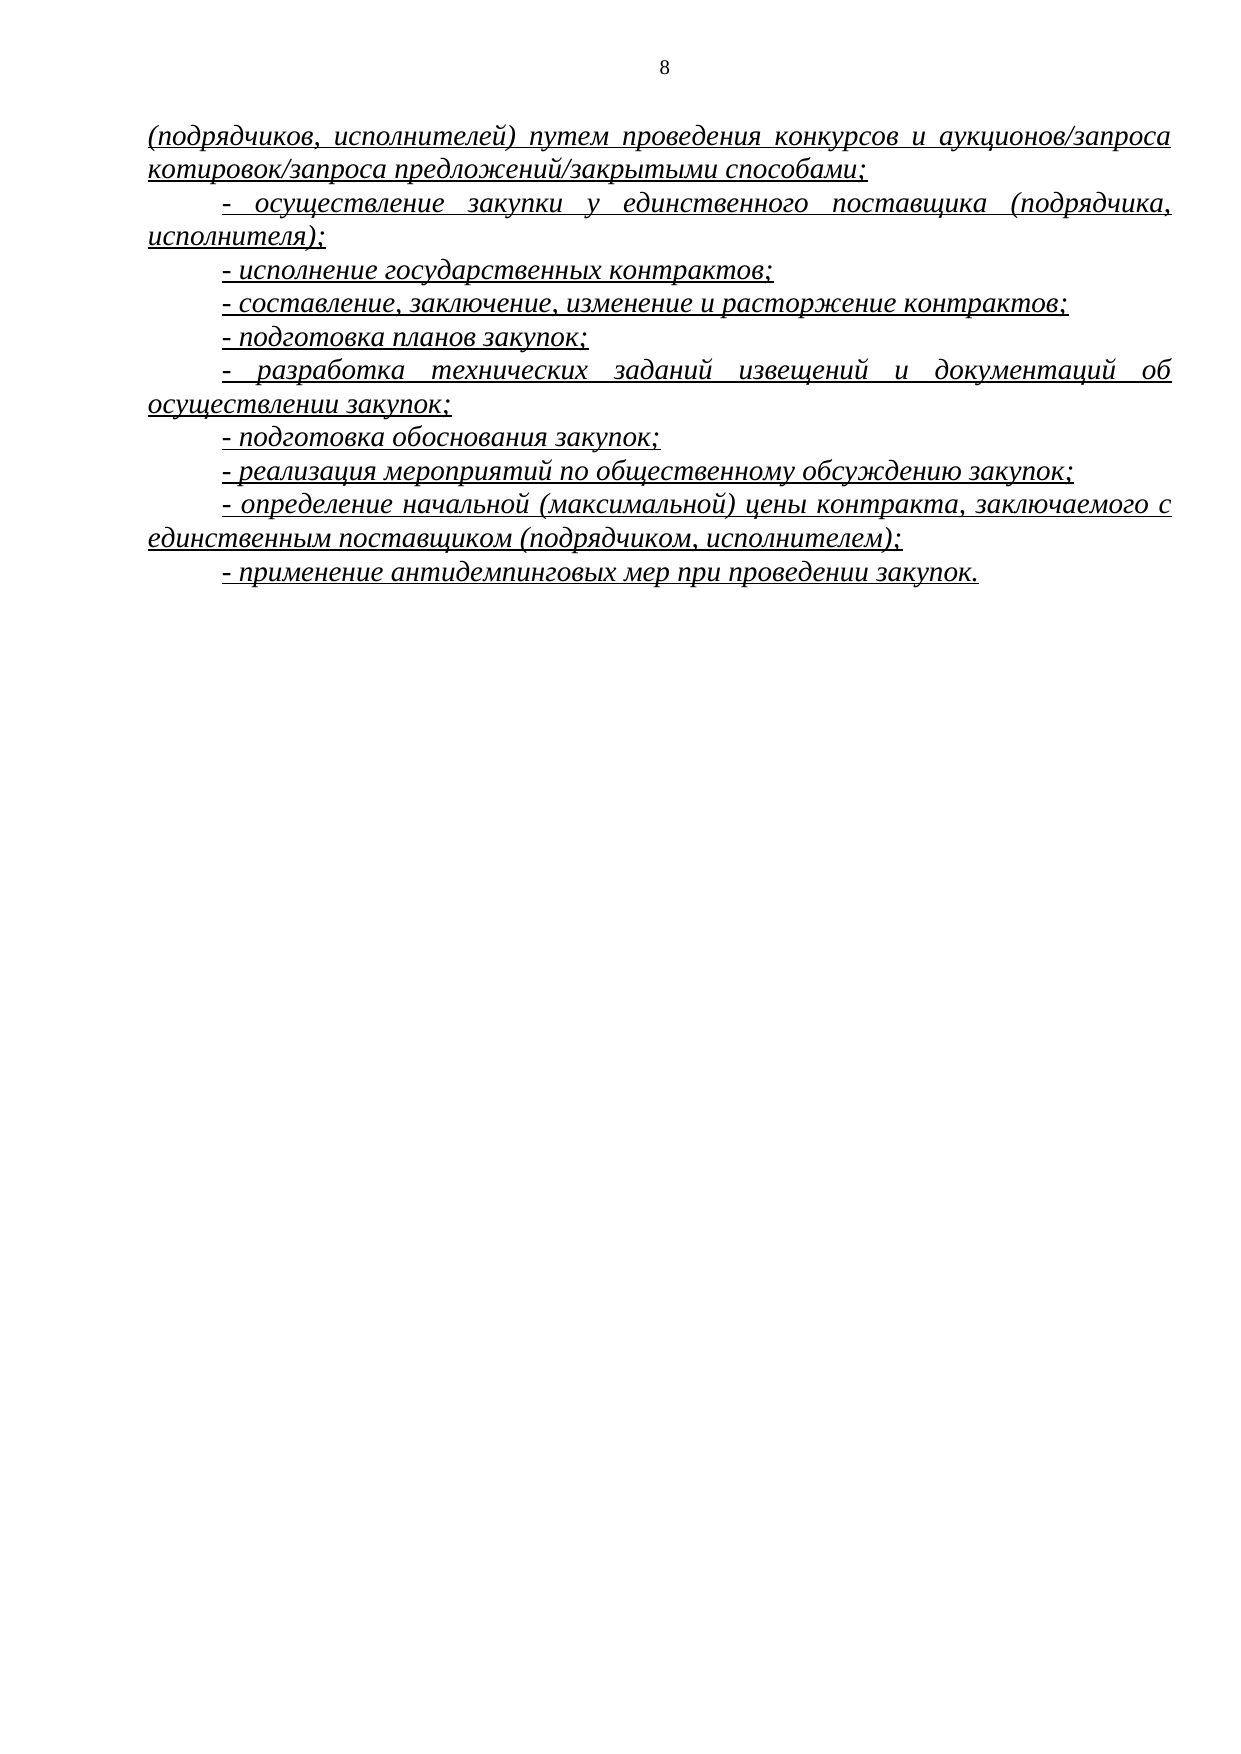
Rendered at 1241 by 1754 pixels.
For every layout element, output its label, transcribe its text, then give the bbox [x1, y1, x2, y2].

text - осуществление закупки у единственного поставщика (подрядчика, исполнителя); [148, 185, 1174, 252]
text - применение антидемпинговых мер при проведении закупок. [148, 554, 1174, 588]
text - определение начальной (максимальной) цены контракта, заключаемого с единственным поставщиком (подрядчиком, исполнителем); [148, 487, 1174, 554]
text - разработка технических заданий извещений и документаций об осуществлении закупок; [148, 353, 1174, 420]
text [148, 118, 1174, 185]
text - составление, заключение, изменение и расторжение контрактов; [148, 286, 1174, 319]
text - реализация мероприятий по общественному обсуждению закупок; [148, 453, 1174, 487]
text - подготовка планов закупок; [148, 319, 1174, 353]
text - подготовка обоснования закупок; [148, 420, 1174, 453]
text - исполнение государственных контрактов; [148, 252, 1174, 286]
